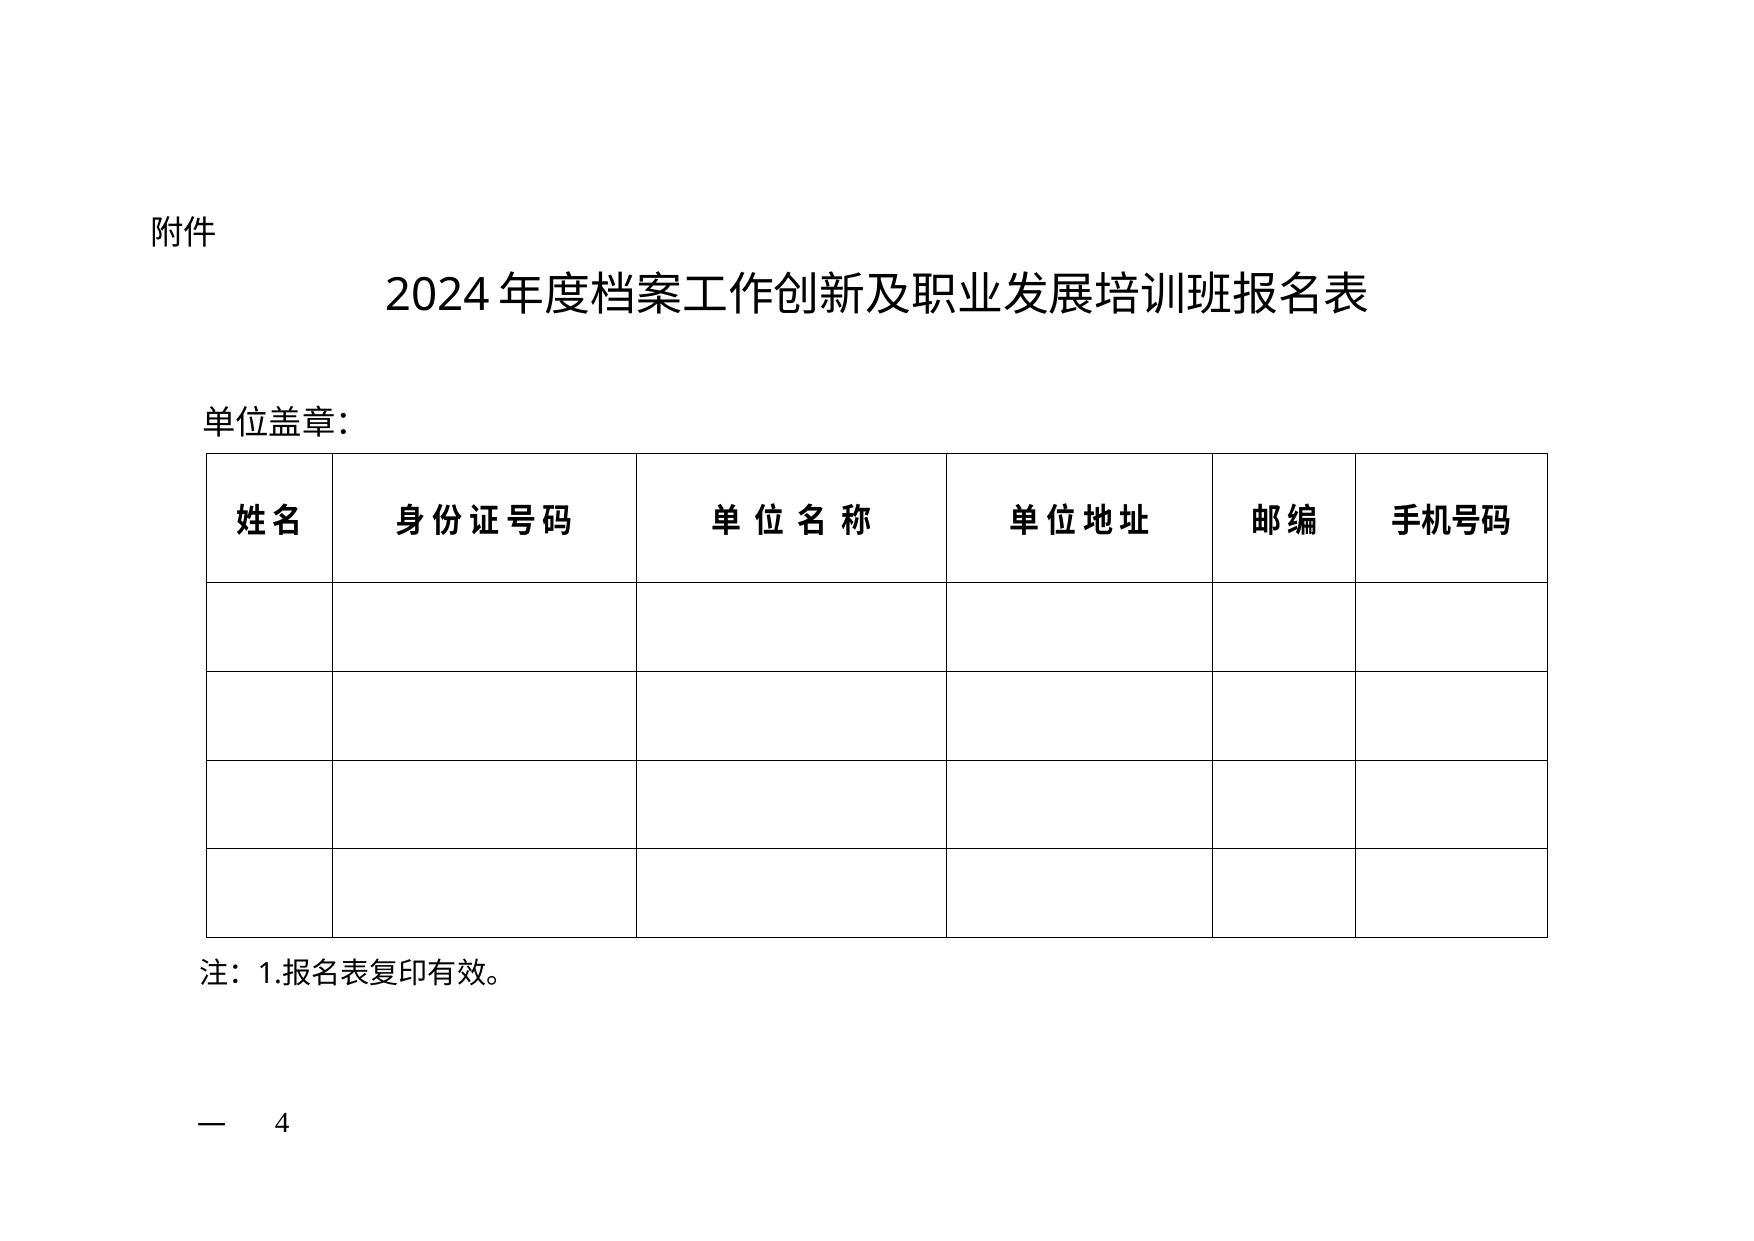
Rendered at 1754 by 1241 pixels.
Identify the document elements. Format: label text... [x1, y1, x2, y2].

table_cell [1356, 583, 1547, 671]
text 注：1.报名表复印有效。 [150, 938, 1604, 1003]
text 附件 [150, 198, 1604, 263]
table_cell [947, 849, 1212, 937]
text 2024年度档案工作创新及职业发展培训班报名表 [150, 263, 1604, 323]
table_cell [333, 672, 636, 759]
table_cell [947, 761, 1212, 848]
table_cell [637, 761, 946, 848]
table_cell [207, 583, 332, 671]
table_cell [207, 849, 332, 937]
table_cell [637, 583, 946, 671]
table_header 邮 编 [1213, 454, 1355, 582]
table_cell [1356, 672, 1547, 759]
table_cell [1213, 849, 1355, 937]
table_cell [207, 672, 332, 759]
table_cell [333, 583, 636, 671]
table_cell [947, 672, 1212, 759]
table_header 姓 名 [207, 454, 332, 582]
table_cell [1213, 672, 1355, 759]
table_cell [1213, 583, 1355, 671]
table_header 身 份 证 号 码 [333, 454, 636, 582]
table_header 单 位 名 称 [637, 454, 946, 582]
table_cell [1213, 761, 1355, 848]
table_cell [637, 672, 946, 759]
table_header 手机号码 [1356, 454, 1547, 582]
table_cell [207, 761, 332, 848]
table_header 单 位 地 址 [947, 454, 1212, 582]
table_cell [947, 583, 1212, 671]
table_cell [1356, 849, 1547, 937]
table_cell [333, 761, 636, 848]
table_cell [1356, 761, 1547, 848]
table_cell [333, 849, 636, 937]
text 单位盖章： [150, 388, 1604, 453]
table_cell [637, 849, 946, 937]
